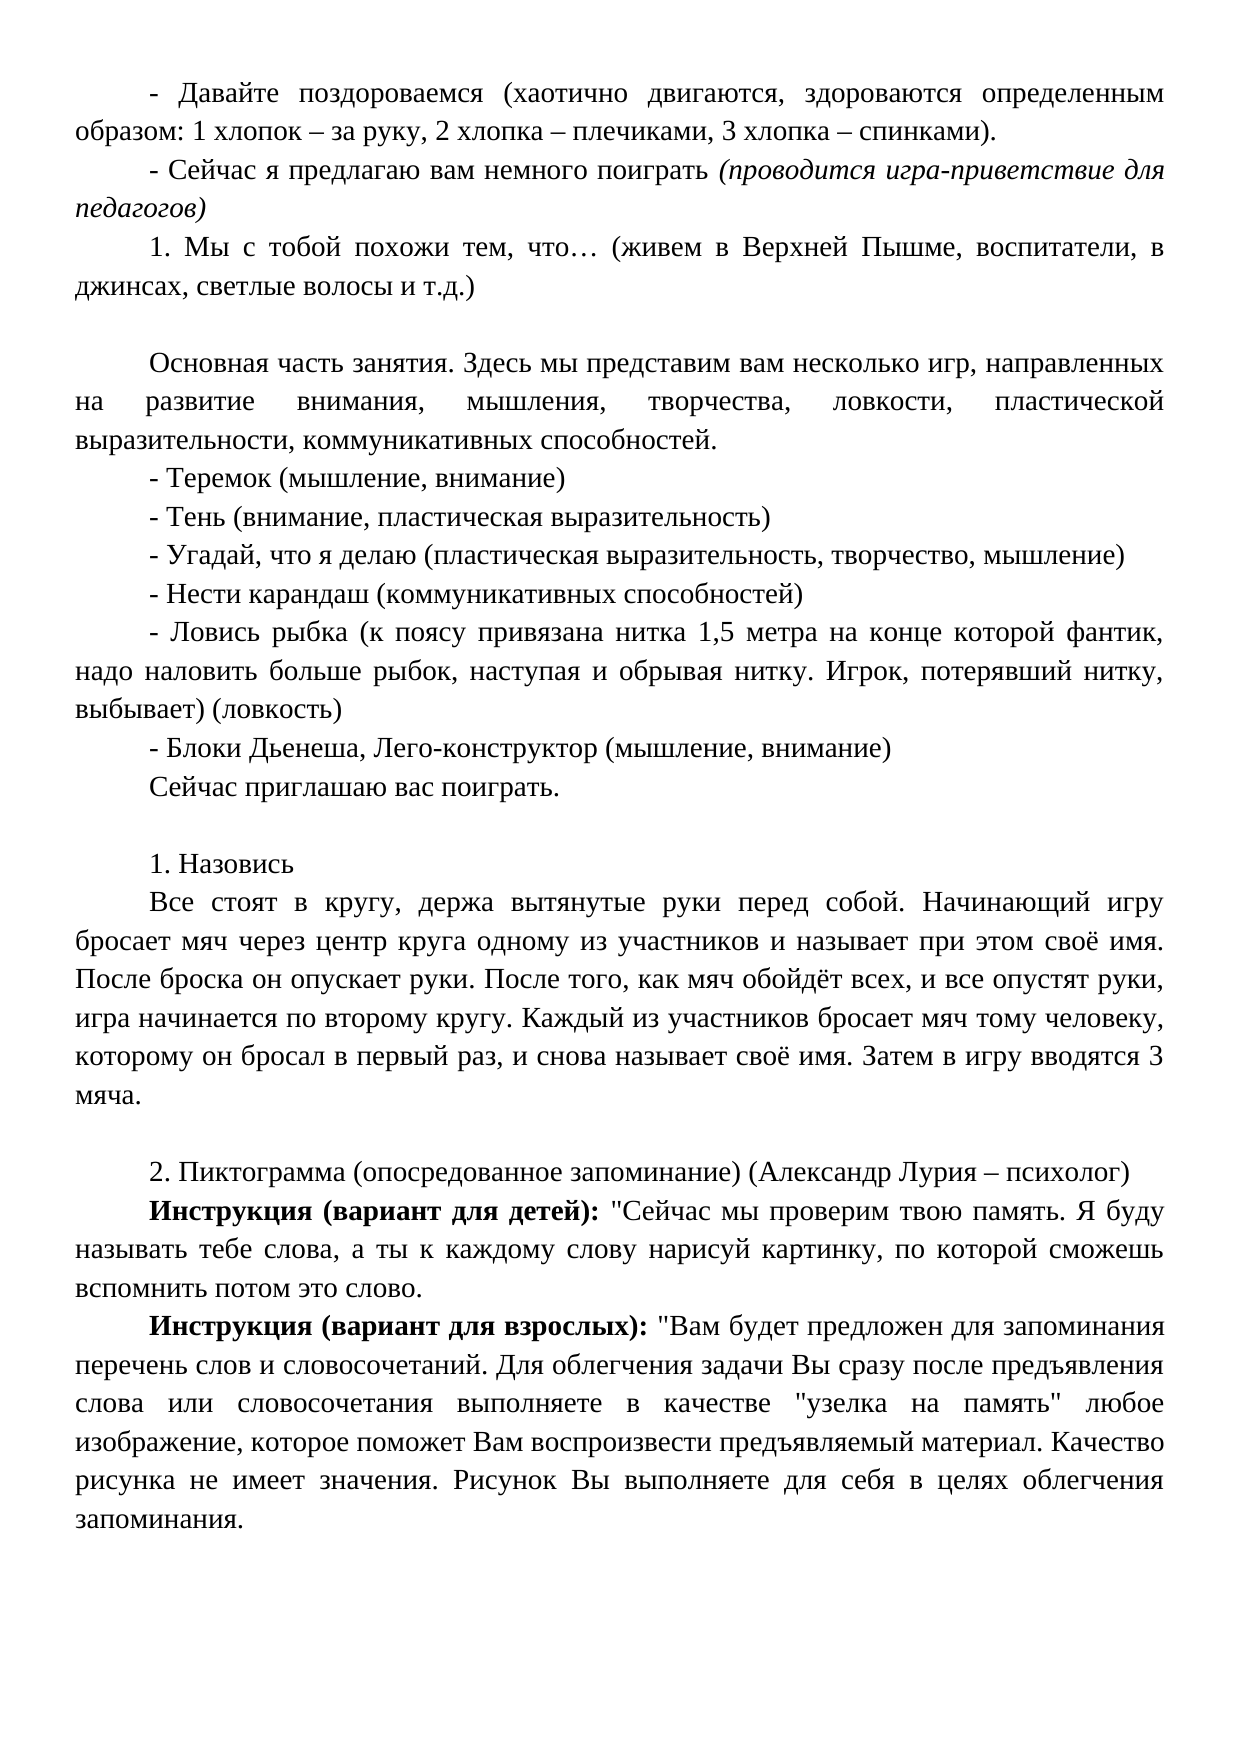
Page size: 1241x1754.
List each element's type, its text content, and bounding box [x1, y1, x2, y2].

text - Тень (внимание, пластическая выразительность) [75, 499, 1165, 532]
text 1. Назовись [75, 846, 1165, 879]
text - Теремок (мышление, внимание) [75, 460, 1165, 494]
text - Ловись рыбка (к поясу привязана нитка 1,5 метра на конце которой фантик, надо наловить больше рыбок, наступая и обрывая нитку. Игрок, потерявший нитку, выбывает) (ловкость) [75, 614, 1165, 725]
text 2. Пиктограмма (опосредованное запоминание) (Александр Лурия – психолог) [75, 1154, 1165, 1188]
text Все стоят в кругу, держа вытянутые руки перед собой. Начинающий игру бросает мяч через центр круга одному из участников и называет при этом своё имя. После броска он опускает руки. После того, как мяч обойдёт всех, и все опустят руки, игра начинается по второму кругу. Каждый из участников бросает мяч тому человеку, которому он бросал в первый раз, и снова называет своё имя. Затем в игру вводятся 3 мяча. [75, 884, 1165, 1111]
text - Блоки Дьенеша, Лего-конструктор (мышление, внимание) [75, 730, 1165, 764]
text Инструкция (вариант для взрослых): "Вам будет предложен для запоминания перечень слов и словосочетаний. Для облегчения задачи Вы сразу после предъявления слова или словосочетания выполняете в качестве "узелка на память" любое изображение, которое поможет Вам воспроизвести предъявляемый материал. Качество рисунка не имеет значения. Рисунок Вы выполняете для себя в целях облегчения запоминания. [75, 1308, 1165, 1534]
text Инструкция (вариант для детей): "Сейчас мы проверим твою память. Я буду называть тебе слова, а ты к каждому слову нарисуй картинку, по которой сможешь вспомнить потом это слово. [75, 1193, 1165, 1303]
text - Давайте поздороваемся (хаотично двигаются, здороваются определенным образом: 1 хлопок – за руку, 2 хлопка – плечиками, 3 хлопка – спинками). [75, 75, 1165, 147]
text - Сейчас я предлагаю вам немного поиграть (проводится игра-приветствие для педагогов) [75, 152, 1165, 224]
text 1. Мы с тобой похожи тем, что… (живем в Верхней Пышме, воспитатели, в джинсах, светлые волосы и т.д.) [75, 229, 1165, 301]
text - Нести карандаш (коммуникативных способностей) [75, 576, 1165, 609]
text - Угадай, что я делаю (пластическая выразительность, творчество, мышление) [75, 537, 1165, 571]
text Сейчас приглашаю вас поиграть. [75, 769, 1165, 802]
text Основная часть занятия. Здесь мы представим вам несколько игр, направленных на развитие внимания, мышления, творчества, ловкости, пластической выразительности, коммуникативных способностей. [75, 345, 1165, 455]
